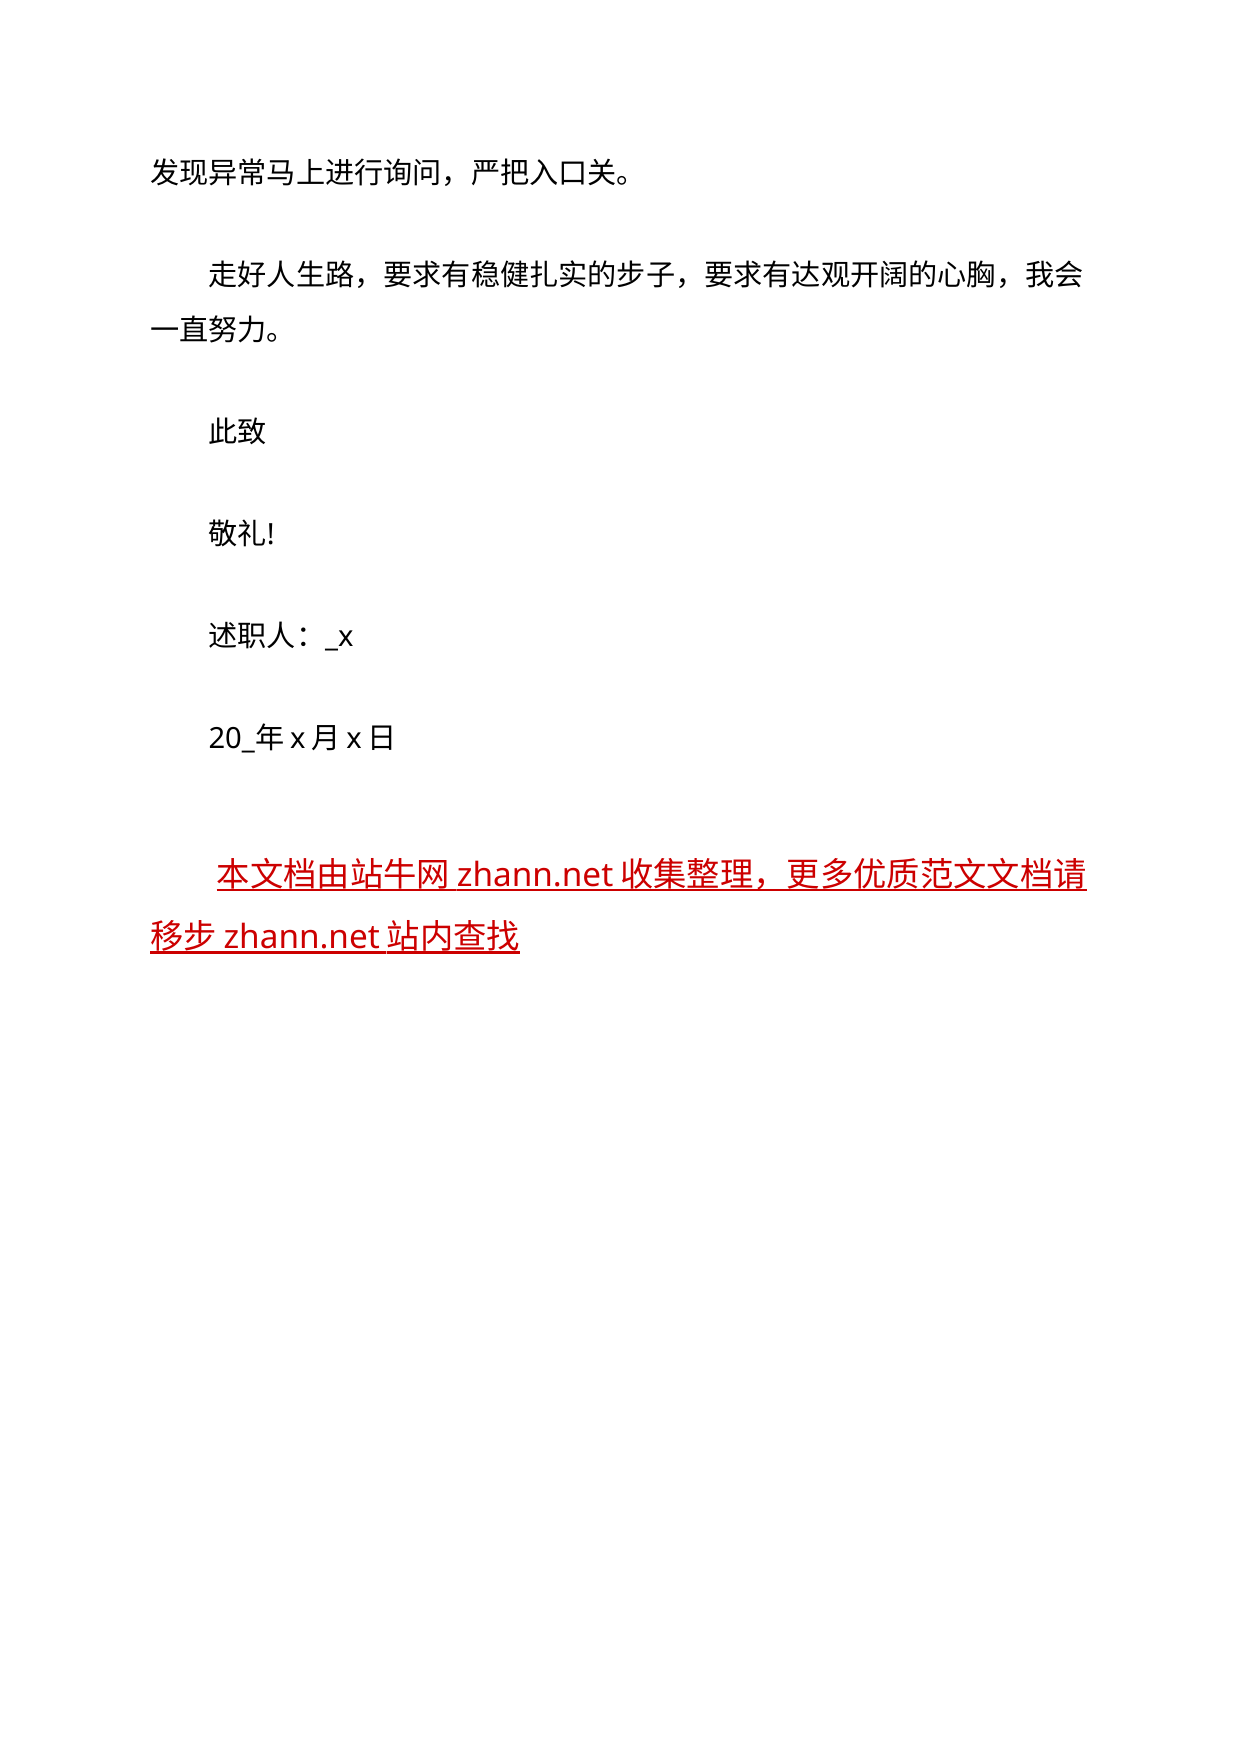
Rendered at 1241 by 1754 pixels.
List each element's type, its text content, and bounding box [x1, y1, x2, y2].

text 敬礼! [150, 510, 1090, 553]
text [150, 150, 1090, 192]
text 此致 [150, 408, 1090, 451]
text 20_年x月x日 [150, 714, 1090, 757]
text 述职人：_x [150, 612, 1090, 654]
text 本文档由站牛网zhann.net收集整理，更多优质范文文档请移步zhann.net站内查找 [150, 847, 1090, 959]
text 走好人生路，要求有稳健扎实的步子，要求有达观开阔的心胸，我会一直努力。 [150, 252, 1090, 349]
